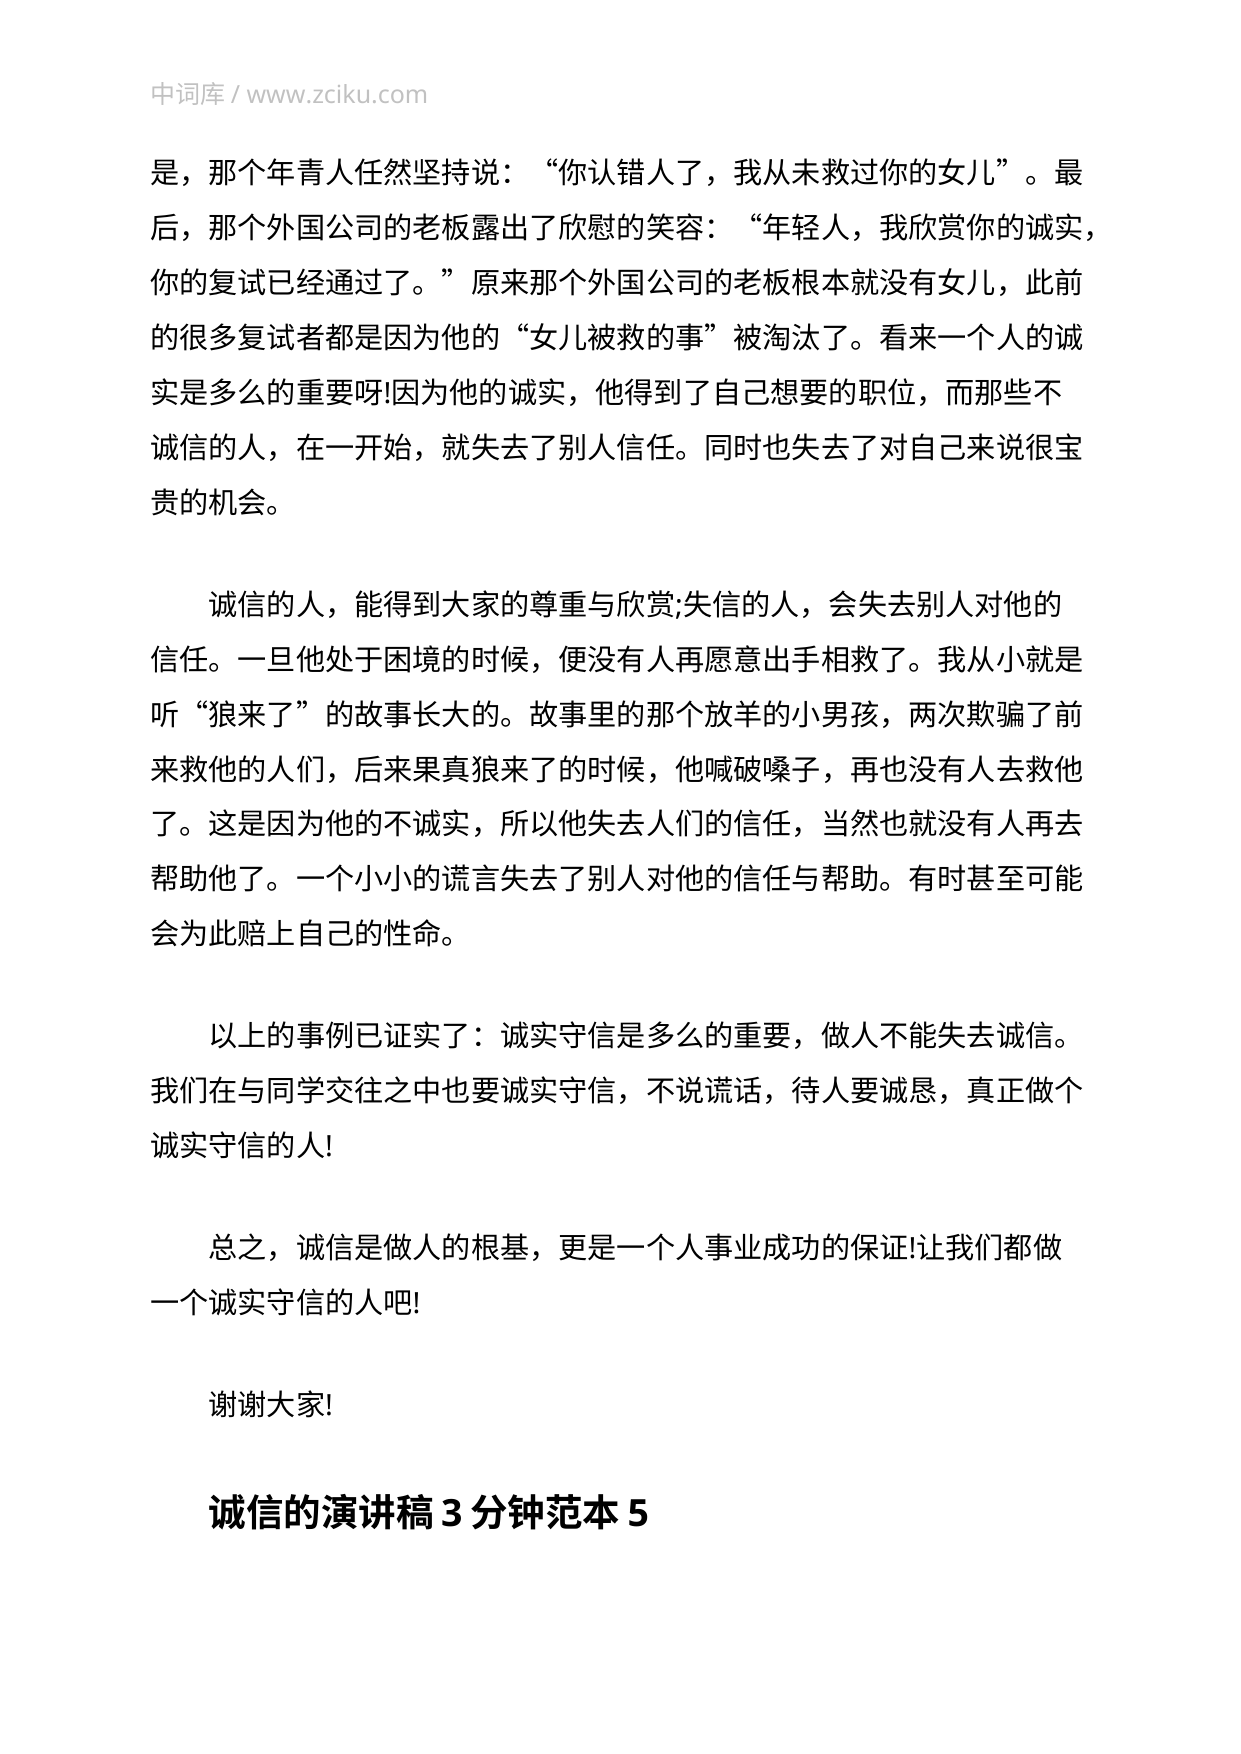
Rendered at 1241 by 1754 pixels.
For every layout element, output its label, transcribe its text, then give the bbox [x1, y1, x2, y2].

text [150, 150, 1090, 522]
text 以上的事例已证实了：诚实守信是多么的重要，做人不能失去诚信。我们在与同学交往之中也要诚实守信，不说谎话，待人要诚恳，真正做个诚实守信的人! [150, 1012, 1090, 1165]
text 诚信的人，能得到大家的尊重与欣赏;失信的人，会失去别人对他的信任。一旦他处于困境的时候，便没有人再愿意出手相救了。我从小就是听“狼来了”的故事长大的。故事里的那个放羊的小男孩，两次欺骗了前来救他的人们，后来果真狼来了的时候，他喊破嗓子，再也没有人去救他了。这是因为他的不诚实，所以他失去人们的信任，当然也就没有人再去帮助他了。一个小小的谎言失去了别人对他的信任与帮助。有时甚至可能会为此赔上自己的性命。 [150, 581, 1090, 953]
text 总之，诚信是做人的根基，更是一个人事业成功的保证!让我们都做一个诚实守信的人吧! [150, 1224, 1090, 1322]
text 谢谢大家! [150, 1381, 1090, 1424]
text 诚信的演讲稿3分钟范本5 [150, 1483, 1090, 1538]
